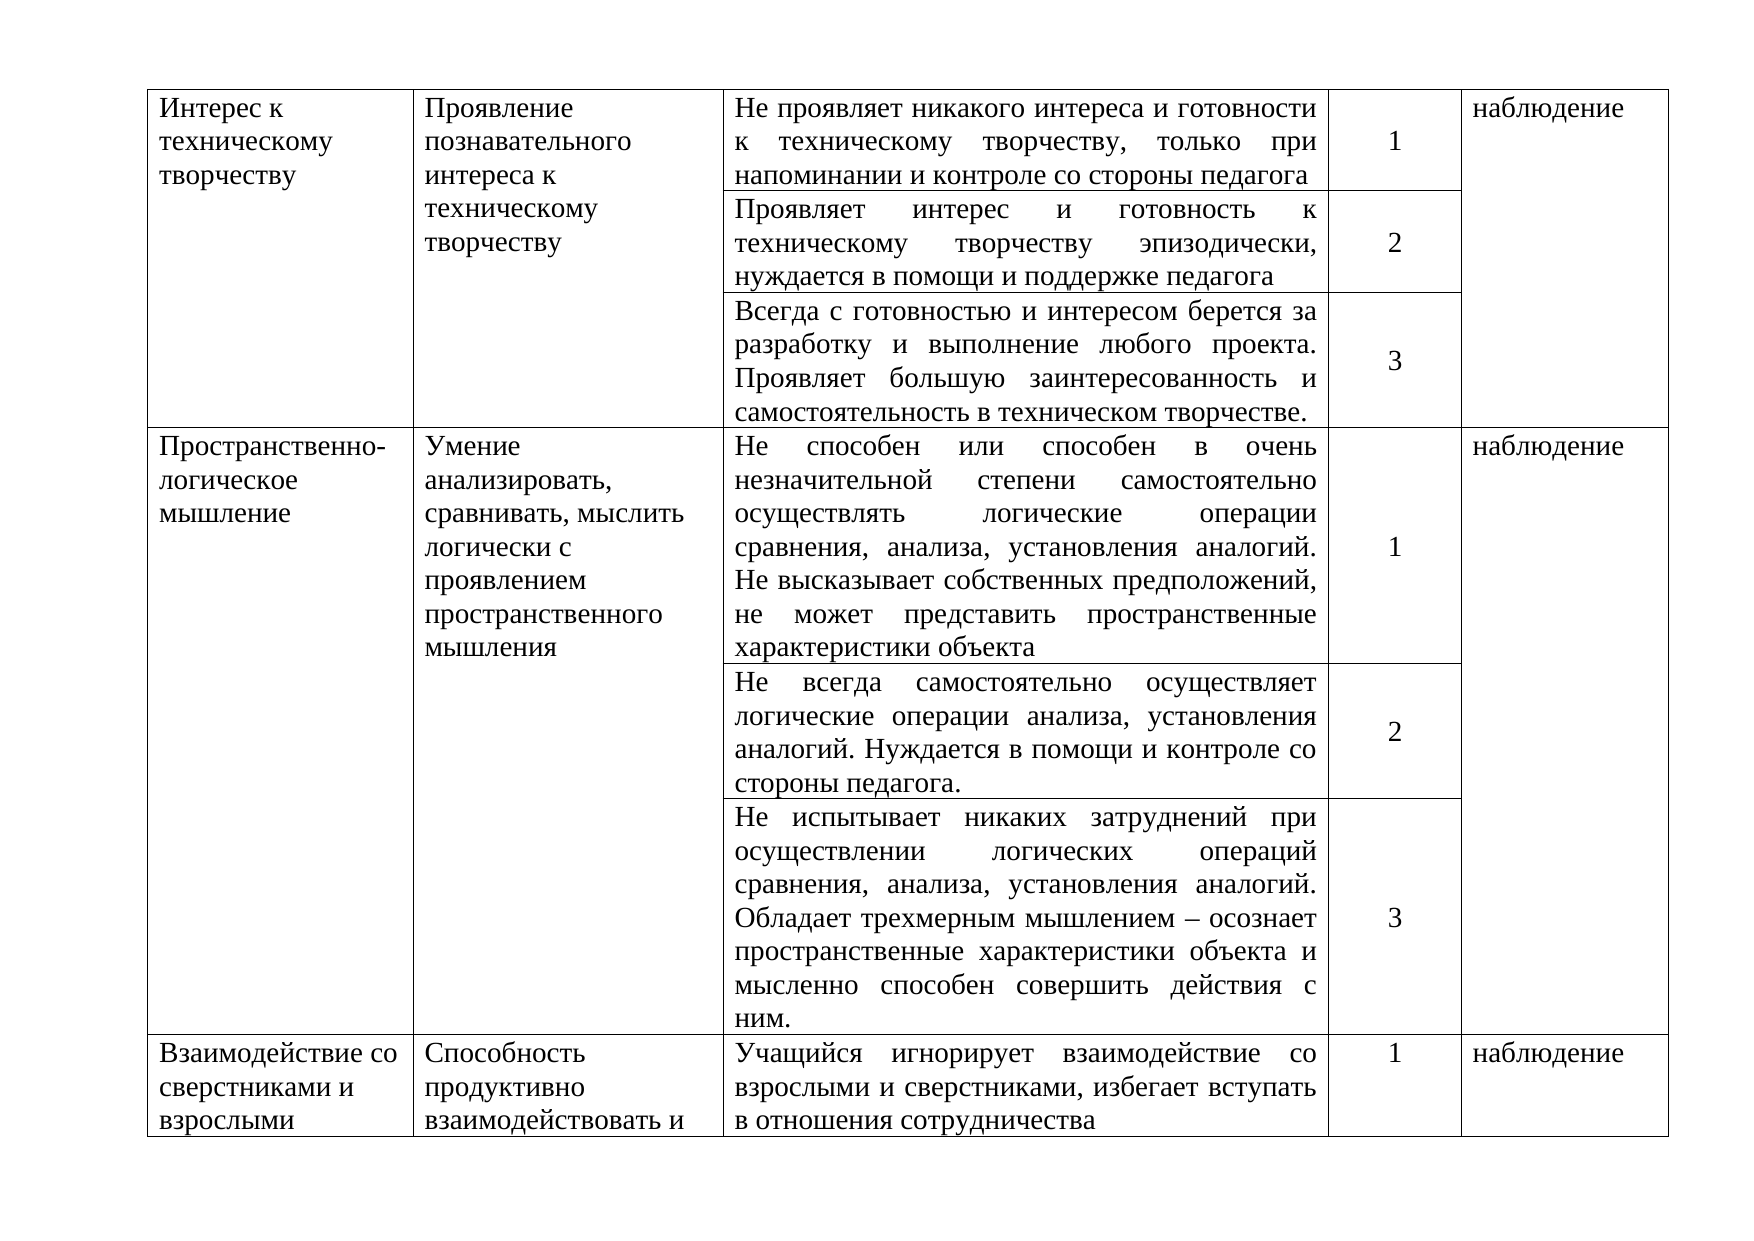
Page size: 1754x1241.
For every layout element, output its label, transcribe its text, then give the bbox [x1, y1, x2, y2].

table_cell наблюдение [1462, 428, 1668, 1034]
table_cell Не проявляет никакого интереса и готовности к техническому творчеству, только при напоминании и контроле со стороны педагога [724, 90, 1328, 190]
table_cell Не способен или способен в очень незначительной степени самостоятельно осуществлять логические операции сравнения, анализа, установления аналогий. Не высказывает собственных предположений, не может представить пространственные характеристики объекта [724, 428, 1328, 663]
table_cell 1 [1329, 90, 1461, 190]
table_cell Умение анализировать, сравнивать, мыслить логически с проявлением пространственного мышления [414, 428, 723, 1034]
table_cell наблюдение [1462, 90, 1668, 427]
table_cell Не испытывает никаких затруднений при осуществлении логических операций сравнения, анализа, установления аналогий. Обладает трехмерным мышлением – осознает пространственные характеристики объекта и мысленно способен совершить действия с ним. [724, 799, 1328, 1034]
table_cell 2 [1329, 664, 1461, 798]
table_cell Не всегда самостоятельно осуществляет логические операции анализа, установления аналогий. Нуждается в помощи и контроле со стороны педагога. [724, 664, 1328, 798]
table_cell Проявление познавательного интереса к техническому творчеству [414, 90, 723, 427]
table_cell 1 [1329, 1035, 1461, 1136]
table_cell Всегда с готовностью и интересом берется за разработку и выполнение любого проекта. Проявляет большую заинтересованность и самостоятельность в техническом творчестве. [724, 293, 1328, 427]
table_cell Проявляет интерес и готовность к техническому творчеству эпизодически, нуждается в помощи и поддержке педагога [724, 191, 1328, 292]
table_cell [148, 1035, 413, 1136]
table_cell 1 [1329, 428, 1461, 663]
table_cell наблюдение [1462, 1035, 1668, 1136]
table_cell 3 [1329, 293, 1461, 427]
table_cell 2 [1329, 191, 1461, 292]
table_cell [414, 1035, 723, 1136]
table_cell Интерес к техническому творчеству [148, 90, 413, 427]
table_cell Учащийся игнорирует взаимодействие со взрослыми и сверстниками, избегает вступать в отношения сотрудничества [724, 1035, 1328, 1136]
table_cell Пространственно-логическое мышление [148, 428, 413, 1034]
table_cell 3 [1329, 799, 1461, 1034]
